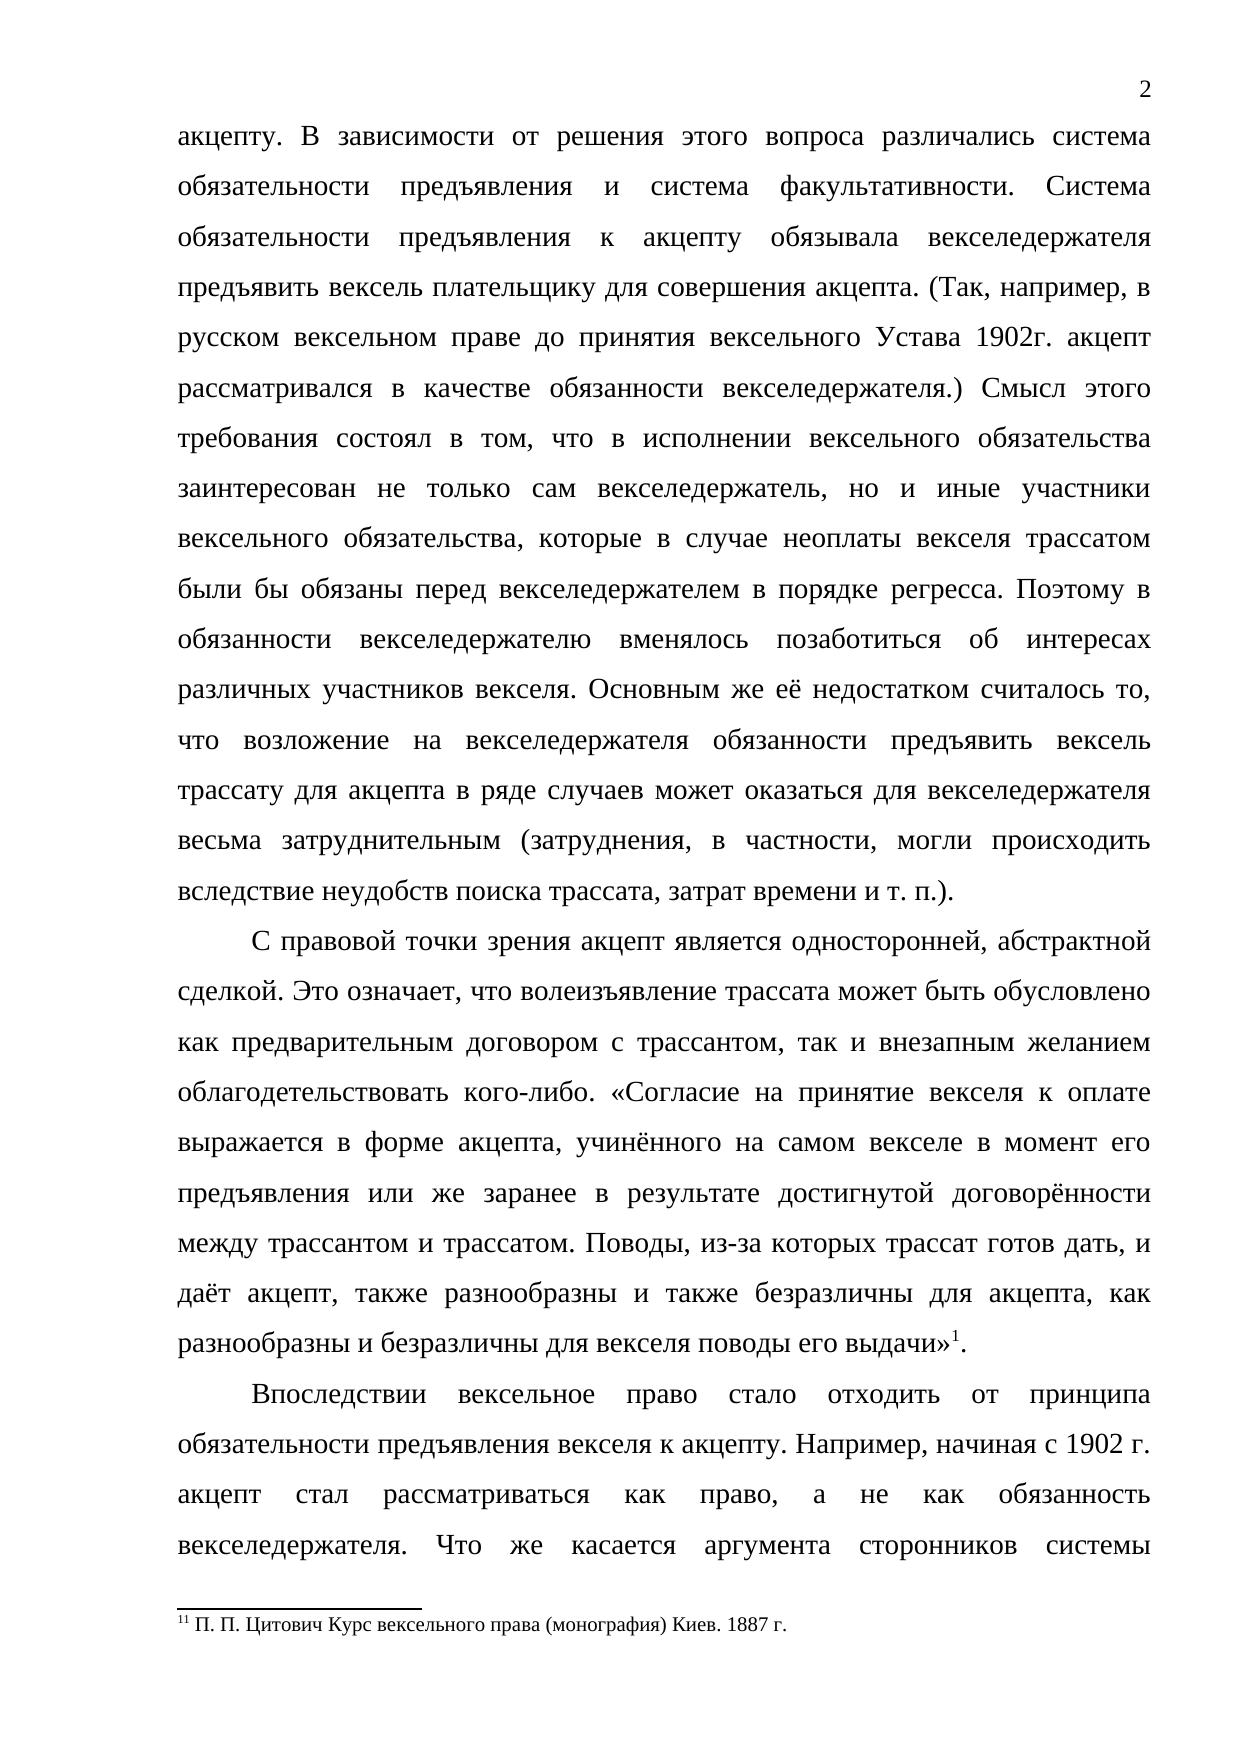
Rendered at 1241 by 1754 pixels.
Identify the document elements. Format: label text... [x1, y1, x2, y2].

text С правовой точки зрения акцепт является односторонней, абстрактной сделкой. Это означает, что волеизъявление трассата может быть обусловлено как предварительным договором с трассантом, так и внезапным желанием облагодетельствовать кого-либо. «Согласие на принятие векселя к оплате выражается в форме акцепта, учинённого на самом векселе в момент его предъявления или же заранее в результате достигнутой договорённости между трассантом и трассатом. Поводы, из-за которых трассат готов дать, и даёт акцепт, также разнообразны и также безразличны для акцепта, как разнообразны и безразличны для векселя поводы его выдачи»1. [177, 923, 1152, 1359]
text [177, 118, 1152, 906]
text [177, 1376, 1152, 1560]
